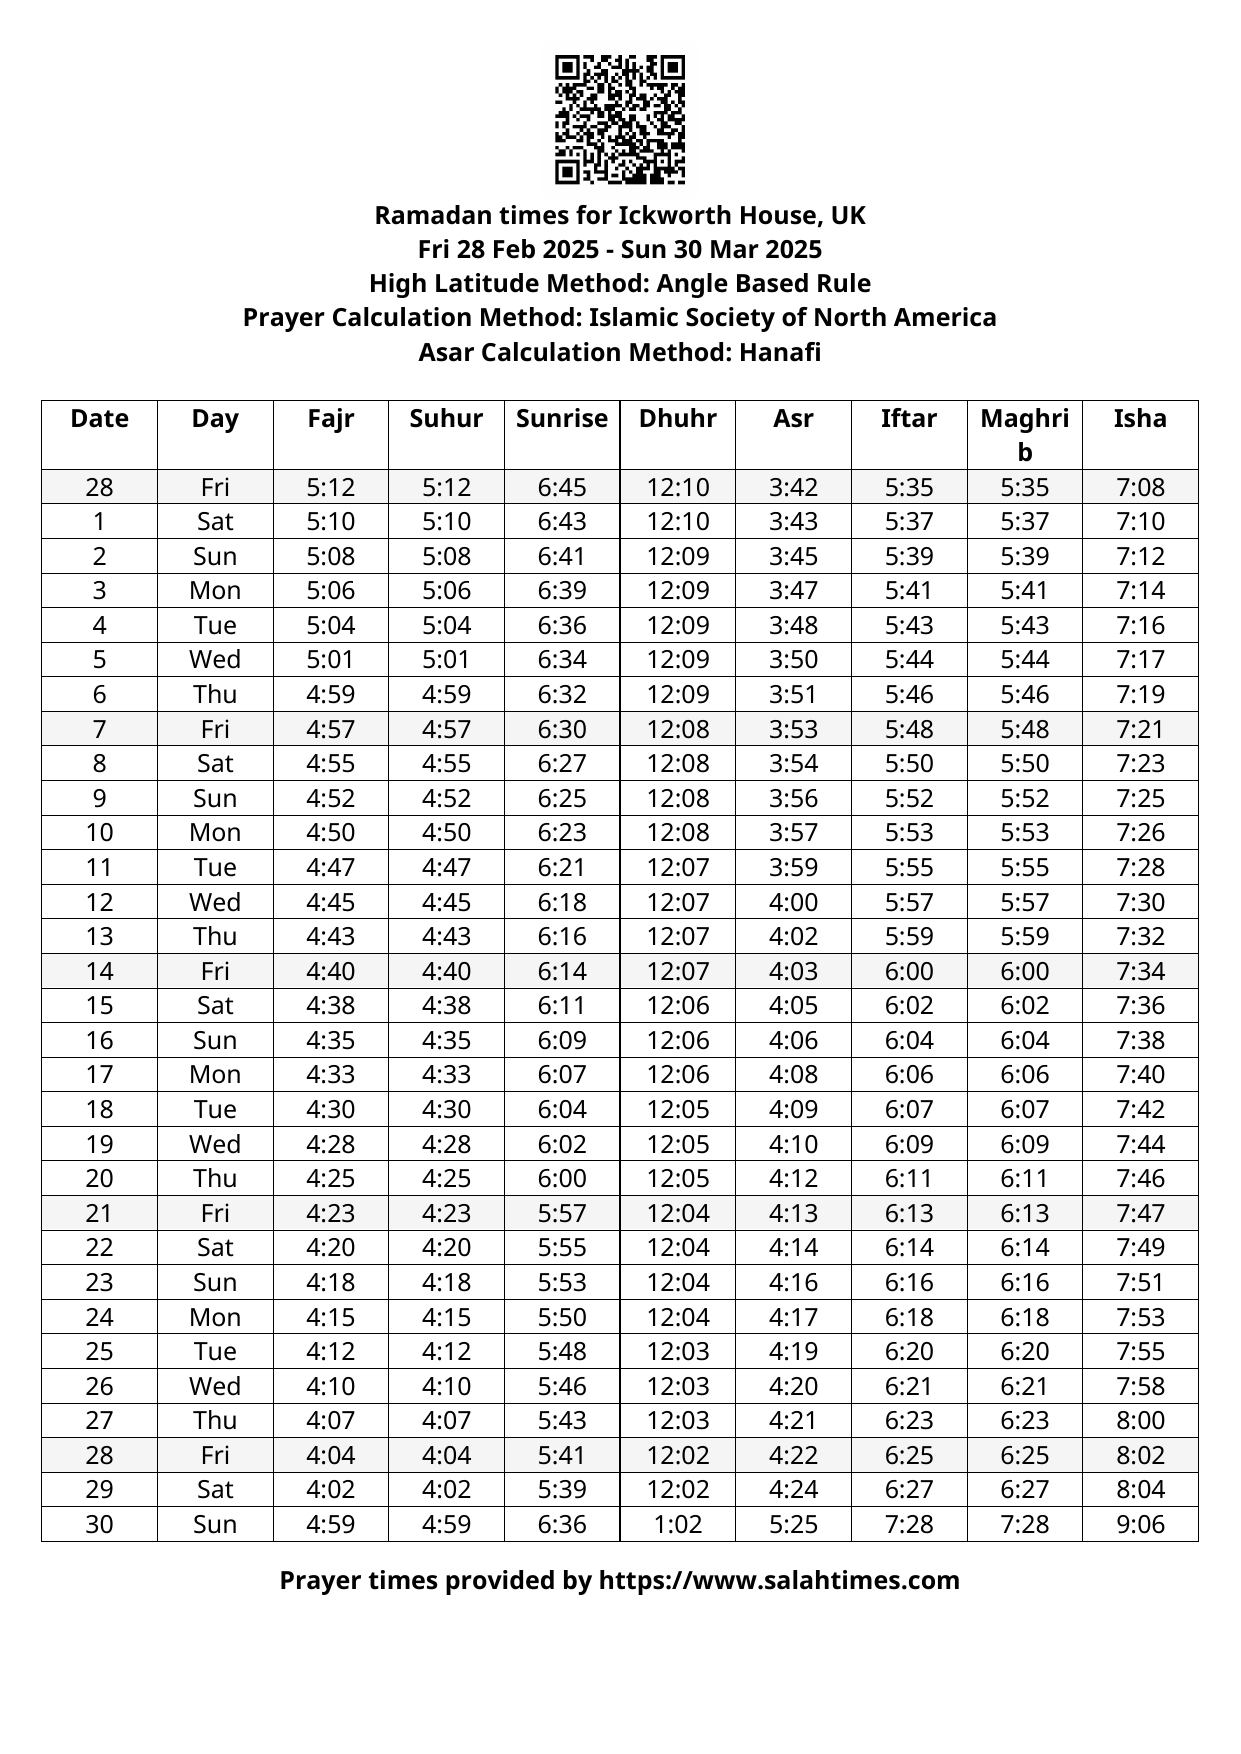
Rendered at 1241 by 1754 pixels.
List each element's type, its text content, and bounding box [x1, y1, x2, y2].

table_cell 29 [42, 1473, 157, 1506]
table_cell 5:04 [274, 608, 388, 642]
table_cell 6:43 [505, 504, 619, 538]
table_cell 6 [42, 677, 157, 711]
table_cell 6:00 [968, 954, 1082, 987]
table_cell Mon [158, 1058, 273, 1091]
table_cell 4:03 [736, 954, 851, 987]
table_cell 7:51 [1083, 1265, 1198, 1299]
table_cell 4:50 [389, 816, 504, 849]
table_cell 4:08 [736, 1058, 851, 1091]
table_cell 7:46 [1083, 1161, 1198, 1195]
table_cell 5:43 [968, 608, 1082, 642]
table_cell 5:08 [274, 539, 388, 572]
table_cell 22 [42, 1231, 157, 1264]
table_cell 6:07 [505, 1058, 619, 1091]
table_cell 6:06 [968, 1058, 1082, 1091]
table_cell 1 [42, 504, 157, 538]
table_cell 25 [42, 1334, 157, 1368]
table_cell 5:41 [968, 574, 1082, 607]
table_cell 1:02 [621, 1507, 735, 1541]
table_cell 12:07 [621, 954, 735, 987]
table_cell Sat [158, 989, 273, 1022]
table_cell 4:30 [389, 1092, 504, 1126]
table_cell Fri [158, 1196, 273, 1229]
table_cell 6:00 [852, 954, 967, 987]
table_cell 7:42 [1083, 1092, 1198, 1126]
table_cell 6:27 [852, 1473, 967, 1506]
table_cell 5:01 [274, 643, 388, 676]
table_cell 6:20 [968, 1334, 1082, 1368]
text Prayer Calculation Method: Islamic Society of North America [42, 300, 1198, 334]
table_cell Sun [158, 1023, 273, 1057]
table_cell 30 [42, 1507, 157, 1541]
table_cell 6:14 [505, 954, 619, 987]
table_cell 6:25 [852, 1438, 967, 1472]
table_cell 4:18 [389, 1265, 504, 1299]
table_cell 7:34 [1083, 954, 1198, 987]
table_cell 8:00 [1083, 1404, 1198, 1437]
table_cell 3:53 [736, 712, 851, 745]
table_cell Thu [158, 677, 273, 711]
table_cell 4:12 [736, 1161, 851, 1195]
table_cell 4:23 [389, 1196, 504, 1229]
table_cell 12:04 [621, 1265, 735, 1299]
table_cell 5:12 [274, 470, 388, 503]
table_cell 3:56 [736, 781, 851, 814]
table_cell Fri [158, 712, 273, 745]
table_cell 12:05 [621, 1127, 735, 1160]
table_cell 4:00 [736, 885, 851, 918]
table_cell 6:14 [852, 1231, 967, 1264]
table_cell 17 [42, 1058, 157, 1091]
table_cell 5:44 [852, 643, 967, 676]
table_cell 4:25 [389, 1161, 504, 1195]
table_cell 6:34 [505, 643, 619, 676]
text Ramadan times for Ickworth House, UK [42, 198, 1198, 232]
table_cell 6:02 [968, 989, 1082, 1022]
table_header Day [158, 401, 273, 469]
table_cell 4:57 [389, 712, 504, 745]
table_cell 5 [42, 643, 157, 676]
table_cell 12:03 [621, 1369, 735, 1402]
table_cell 12:07 [621, 919, 735, 953]
table_cell 12:06 [621, 989, 735, 1022]
table_cell 4:17 [736, 1300, 851, 1333]
table_cell 7:08 [1083, 470, 1198, 503]
table_cell 4:43 [274, 919, 388, 953]
table_cell 6:23 [968, 1404, 1082, 1437]
table_cell 7:12 [1083, 539, 1198, 572]
table_cell 4:04 [274, 1438, 388, 1472]
table_cell 12:03 [621, 1404, 735, 1437]
table_cell Fri [158, 954, 273, 987]
table_cell Tue [158, 1092, 273, 1126]
table_cell 4:24 [736, 1473, 851, 1506]
table_cell 5:44 [968, 643, 1082, 676]
table_cell 4:43 [389, 919, 504, 953]
table_cell 26 [42, 1369, 157, 1402]
table_cell 6:21 [852, 1369, 967, 1402]
table_cell 3:54 [736, 746, 851, 780]
table_cell 6:09 [968, 1127, 1082, 1160]
table_cell 5:01 [389, 643, 504, 676]
table_cell Sat [158, 1231, 273, 1264]
table_cell 6:45 [505, 470, 619, 503]
table_cell 4:59 [389, 1507, 504, 1541]
table_cell 7:30 [1083, 885, 1198, 918]
table_cell 5:39 [505, 1473, 619, 1506]
table_cell 4:38 [389, 989, 504, 1022]
table_cell 5:06 [274, 574, 388, 607]
table_cell 23 [42, 1265, 157, 1299]
table_cell 5:59 [968, 919, 1082, 953]
table_cell 12:09 [621, 643, 735, 676]
table_cell 7:16 [1083, 608, 1198, 642]
table_cell 4:12 [389, 1334, 504, 1368]
table_cell 7:58 [1083, 1369, 1198, 1402]
table_cell 4:57 [274, 712, 388, 745]
table_cell 4:33 [274, 1058, 388, 1091]
table_cell Wed [158, 1369, 273, 1402]
table_cell 7:53 [1083, 1300, 1198, 1333]
table_cell 6:09 [852, 1127, 967, 1160]
table_cell 5:43 [852, 608, 967, 642]
table_cell 5:37 [968, 504, 1082, 538]
table_cell 4:23 [274, 1196, 388, 1229]
table_cell 12 [42, 885, 157, 918]
table_cell 12:08 [621, 816, 735, 849]
table_cell 4:05 [736, 989, 851, 1022]
table_cell 12:04 [621, 1196, 735, 1229]
table_cell 12:10 [621, 470, 735, 503]
table_cell 12:05 [621, 1161, 735, 1195]
table_cell 4:20 [274, 1231, 388, 1264]
table_cell 12:02 [621, 1438, 735, 1472]
table_cell 5:46 [505, 1369, 619, 1402]
table_cell 16 [42, 1023, 157, 1057]
table_header Sunrise [505, 401, 619, 469]
table_cell 6:04 [968, 1023, 1082, 1057]
table_cell 8 [42, 746, 157, 780]
table_cell 27 [42, 1404, 157, 1437]
table_cell 6:25 [505, 781, 619, 814]
table_cell 12:04 [621, 1300, 735, 1333]
table_cell 7:55 [1083, 1334, 1198, 1368]
table_cell 7:25 [1083, 781, 1198, 814]
table_cell 4:55 [389, 746, 504, 780]
table_cell 4:15 [389, 1300, 504, 1333]
table_cell 4:30 [274, 1092, 388, 1126]
table_cell 7:14 [1083, 574, 1198, 607]
table_cell 5:04 [389, 608, 504, 642]
table_cell Fri [158, 470, 273, 503]
table_cell 5:50 [852, 746, 967, 780]
table_cell 12:06 [621, 1058, 735, 1091]
table_cell 6:07 [968, 1092, 1082, 1126]
table_cell 4:02 [274, 1473, 388, 1506]
table_cell 7:26 [1083, 816, 1198, 849]
table_cell 9 [42, 781, 157, 814]
table_cell 12:09 [621, 539, 735, 572]
table_cell 5:35 [968, 470, 1082, 503]
table_cell 12:04 [621, 1231, 735, 1264]
table_cell 6:41 [505, 539, 619, 572]
text Asar Calculation Method: Hanafi [42, 334, 1198, 368]
table_cell 7:23 [1083, 746, 1198, 780]
table_header Isha [1083, 401, 1198, 469]
table_cell 12:08 [621, 746, 735, 780]
table_cell 7:32 [1083, 919, 1198, 953]
table_cell 4:35 [274, 1023, 388, 1057]
table_cell 14 [42, 954, 157, 987]
table_cell Thu [158, 1404, 273, 1437]
table_cell 6:36 [505, 1507, 619, 1541]
table_cell 7:28 [968, 1507, 1082, 1541]
table_cell 4:55 [274, 746, 388, 780]
table_cell 4:38 [274, 989, 388, 1022]
table_cell 4:52 [274, 781, 388, 814]
table_cell 6:23 [852, 1404, 967, 1437]
table_cell 12:10 [621, 504, 735, 538]
table_cell Fri [158, 1438, 273, 1472]
table_cell 12:09 [621, 574, 735, 607]
table_cell 12:08 [621, 781, 735, 814]
table_cell 7:36 [1083, 989, 1198, 1022]
table_cell 6:04 [505, 1092, 619, 1126]
table_cell 4:13 [736, 1196, 851, 1229]
table_cell 5:55 [968, 850, 1082, 884]
table_cell 5:59 [852, 919, 967, 953]
table_cell 8:04 [1083, 1473, 1198, 1506]
table_cell 3:47 [736, 574, 851, 607]
table_cell 5:50 [505, 1300, 619, 1333]
table_cell 4:33 [389, 1058, 504, 1091]
table_cell 6:00 [505, 1161, 619, 1195]
table_cell 6:02 [852, 989, 967, 1022]
table_cell 6:21 [968, 1369, 1082, 1402]
table_cell 5:53 [852, 816, 967, 849]
table_cell 5:35 [852, 470, 967, 503]
table_cell 7:38 [1083, 1023, 1198, 1057]
table_cell 4:25 [274, 1161, 388, 1195]
table_cell 7 [42, 712, 157, 745]
table_cell 6:39 [505, 574, 619, 607]
table_cell 5:10 [389, 504, 504, 538]
table_cell 4:07 [274, 1404, 388, 1437]
table_cell Sun [158, 539, 273, 572]
table_cell Tue [158, 1334, 273, 1368]
table_cell 4:12 [274, 1334, 388, 1368]
table_cell 5:41 [852, 574, 967, 607]
table_cell 3:50 [736, 643, 851, 676]
table_cell 4:19 [736, 1334, 851, 1368]
table_cell 4:02 [389, 1473, 504, 1506]
table_cell 12:08 [621, 712, 735, 745]
table_cell 4:59 [274, 677, 388, 711]
table_cell 6:04 [852, 1023, 967, 1057]
table_cell 6:09 [505, 1023, 619, 1057]
table_cell 4:52 [389, 781, 504, 814]
table_cell 18 [42, 1092, 157, 1126]
table_cell 21 [42, 1196, 157, 1229]
table_cell 5:57 [852, 885, 967, 918]
table_cell Mon [158, 816, 273, 849]
table_cell 5:52 [968, 781, 1082, 814]
table_cell 6:16 [852, 1265, 967, 1299]
table_cell 5:39 [968, 539, 1082, 572]
table_cell 6:02 [505, 1127, 619, 1160]
table_cell 4:10 [736, 1127, 851, 1160]
table_cell 4:10 [389, 1369, 504, 1402]
table_cell 4:09 [736, 1092, 851, 1126]
table_cell 6:32 [505, 677, 619, 711]
table_cell 4:21 [736, 1404, 851, 1437]
table_cell 3:59 [736, 850, 851, 884]
table_cell 5:10 [274, 504, 388, 538]
table_cell 4:02 [736, 919, 851, 953]
table_cell 6:30 [505, 712, 619, 745]
table_cell 3:51 [736, 677, 851, 711]
table_cell Mon [158, 574, 273, 607]
table_cell 28 [42, 1438, 157, 1472]
table_cell 3:45 [736, 539, 851, 572]
table_cell 4:59 [389, 677, 504, 711]
table_cell 5:50 [968, 746, 1082, 780]
table_cell Wed [158, 643, 273, 676]
table_cell Sat [158, 746, 273, 780]
table_cell 3:57 [736, 816, 851, 849]
table_cell 6:14 [968, 1231, 1082, 1264]
table_cell 5:48 [968, 712, 1082, 745]
table_cell 5:48 [505, 1334, 619, 1368]
table_cell 5:43 [505, 1404, 619, 1437]
table_cell 5:37 [852, 504, 967, 538]
table_cell 6:21 [505, 850, 619, 884]
table_cell 5:55 [505, 1231, 619, 1264]
text Prayer times provided by https://www.salahtimes.com [42, 1563, 1198, 1597]
table_cell 4:40 [274, 954, 388, 987]
table_cell 4:14 [736, 1231, 851, 1264]
table_cell Tue [158, 608, 273, 642]
table_cell 4:18 [274, 1265, 388, 1299]
table_cell 2 [42, 539, 157, 572]
table_cell 6:25 [968, 1438, 1082, 1472]
table_cell 5:48 [852, 712, 967, 745]
table_cell 7:49 [1083, 1231, 1198, 1264]
table_cell 4:06 [736, 1023, 851, 1057]
table_cell 6:18 [968, 1300, 1082, 1333]
table_cell 5:52 [852, 781, 967, 814]
table_cell 3 [42, 574, 157, 607]
table_cell 4:59 [274, 1507, 388, 1541]
table_cell 5:46 [968, 677, 1082, 711]
table_cell Sat [158, 1473, 273, 1506]
table_cell 6:18 [505, 885, 619, 918]
table_cell Thu [158, 919, 273, 953]
table_cell 6:16 [968, 1265, 1082, 1299]
table_cell 5:25 [736, 1507, 851, 1541]
table_cell 4:20 [736, 1369, 851, 1402]
table_cell 4:04 [389, 1438, 504, 1472]
table_cell Thu [158, 1161, 273, 1195]
table_cell 4:07 [389, 1404, 504, 1437]
table_cell 12:02 [621, 1473, 735, 1506]
table_header Iftar [852, 401, 967, 469]
table_cell 6:18 [852, 1300, 967, 1333]
table_cell 4:20 [389, 1231, 504, 1264]
table_cell Sat [158, 504, 273, 538]
table_cell Sun [158, 1507, 273, 1541]
table_cell 6:23 [505, 816, 619, 849]
table_cell 5:57 [505, 1196, 619, 1229]
table_cell 12:07 [621, 885, 735, 918]
table_cell 4:10 [274, 1369, 388, 1402]
table_cell 5:39 [852, 539, 967, 572]
table_cell 4:50 [274, 816, 388, 849]
table_cell 4:22 [736, 1438, 851, 1472]
table_cell 6:07 [852, 1092, 967, 1126]
table_cell 12:07 [621, 850, 735, 884]
table_cell 4:40 [389, 954, 504, 987]
table_cell 5:55 [852, 850, 967, 884]
table_cell 15 [42, 989, 157, 1022]
table_cell Tue [158, 850, 273, 884]
table_cell 12:03 [621, 1334, 735, 1368]
table_cell 6:11 [968, 1161, 1082, 1195]
table_cell 6:20 [852, 1334, 967, 1368]
table_cell 6:13 [968, 1196, 1082, 1229]
table_header Suhur [389, 401, 504, 469]
table_cell Wed [158, 1127, 273, 1160]
table_cell 5:46 [852, 677, 967, 711]
table_cell 6:36 [505, 608, 619, 642]
table_header Maghrib [968, 401, 1082, 469]
table_cell 3:43 [736, 504, 851, 538]
table_cell 5:12 [389, 470, 504, 503]
table_cell 4:28 [274, 1127, 388, 1160]
table_cell Sun [158, 781, 273, 814]
table_cell 4:45 [274, 885, 388, 918]
table_cell 7:21 [1083, 712, 1198, 745]
table_cell 6:11 [505, 989, 619, 1022]
table_cell 12:09 [621, 677, 735, 711]
table_cell 5:57 [968, 885, 1082, 918]
table_cell 5:08 [389, 539, 504, 572]
table_cell 4:16 [736, 1265, 851, 1299]
table_cell 13 [42, 919, 157, 953]
table_cell 3:48 [736, 608, 851, 642]
table_cell 12:05 [621, 1092, 735, 1126]
table_header Asr [736, 401, 851, 469]
table_cell 6:27 [968, 1473, 1082, 1506]
table_header Fajr [274, 401, 388, 469]
table_cell 4:35 [389, 1023, 504, 1057]
table_cell Wed [158, 885, 273, 918]
table_cell 11 [42, 850, 157, 884]
picture [542, 41, 699, 198]
table_cell 24 [42, 1300, 157, 1333]
table_cell 6:13 [852, 1196, 967, 1229]
table_cell 6:11 [852, 1161, 967, 1195]
table_cell 4:45 [389, 885, 504, 918]
table_cell Sun [158, 1265, 273, 1299]
table_header Date [42, 401, 157, 469]
table_cell 8:02 [1083, 1438, 1198, 1472]
table_cell 10 [42, 816, 157, 849]
table_cell 19 [42, 1127, 157, 1160]
table_cell 7:47 [1083, 1196, 1198, 1229]
table_cell 20 [42, 1161, 157, 1195]
table_cell 5:53 [505, 1265, 619, 1299]
table_cell 4 [42, 608, 157, 642]
table_cell 7:19 [1083, 677, 1198, 711]
text Fri 28 Feb 2025 - Sun 30 Mar 2025 [42, 232, 1198, 266]
table_cell 4:47 [274, 850, 388, 884]
table_cell 12:09 [621, 608, 735, 642]
text High Latitude Method: Angle Based Rule [42, 266, 1198, 300]
table_cell 4:47 [389, 850, 504, 884]
table_cell Mon [158, 1300, 273, 1333]
table_cell 7:28 [852, 1507, 967, 1541]
table_cell 6:16 [505, 919, 619, 953]
table_cell 7:10 [1083, 504, 1198, 538]
table_cell 7:28 [1083, 850, 1198, 884]
table_cell 6:06 [852, 1058, 967, 1091]
table_cell 4:15 [274, 1300, 388, 1333]
table_cell 3:42 [736, 470, 851, 503]
table_cell 6:27 [505, 746, 619, 780]
table_cell 5:41 [505, 1438, 619, 1472]
table_cell 4:28 [389, 1127, 504, 1160]
table_header Dhuhr [621, 401, 735, 469]
table_cell 12:06 [621, 1023, 735, 1057]
table_cell 7:44 [1083, 1127, 1198, 1160]
table_cell 28 [42, 470, 157, 503]
table_cell 5:06 [389, 574, 504, 607]
table_cell 5:53 [968, 816, 1082, 849]
table_cell 7:40 [1083, 1058, 1198, 1091]
table_cell 7:17 [1083, 643, 1198, 676]
table_cell 9:06 [1083, 1507, 1198, 1541]
